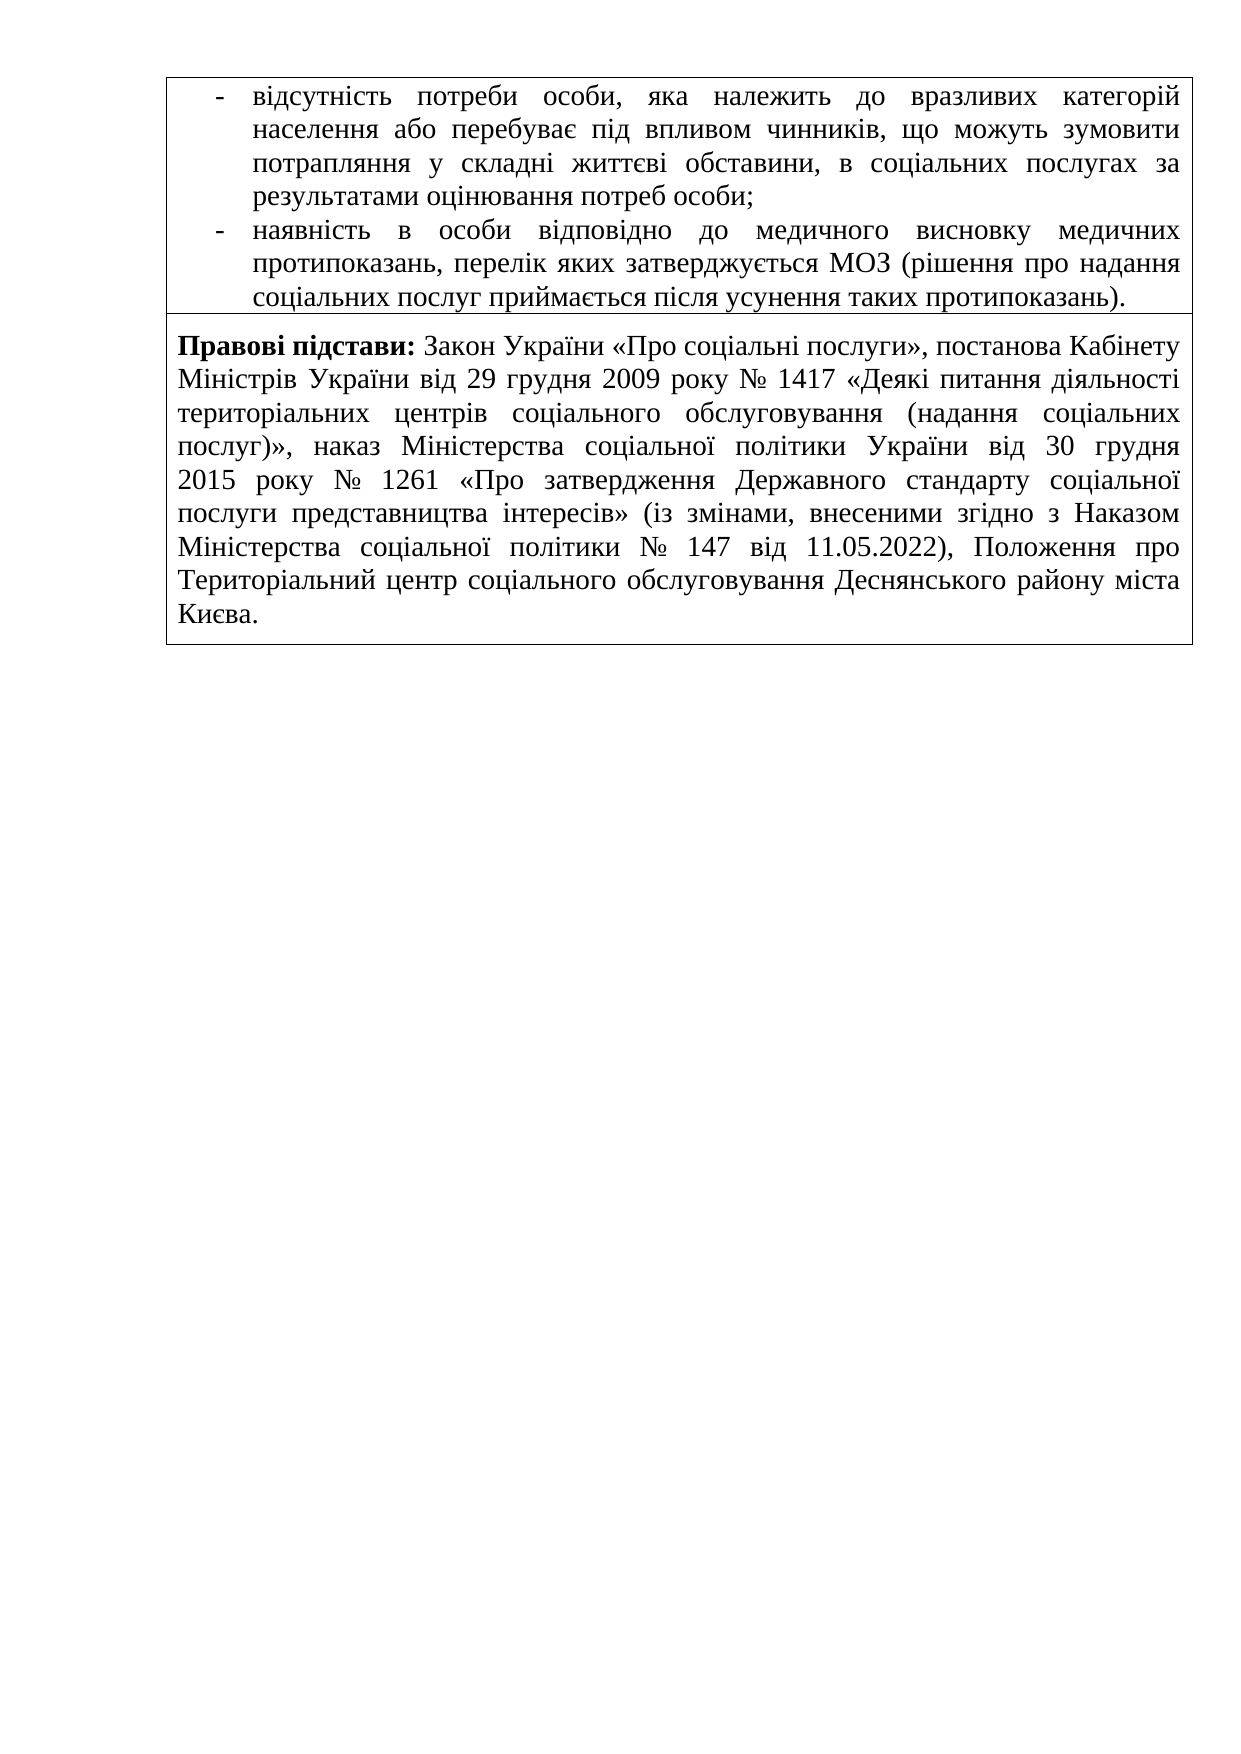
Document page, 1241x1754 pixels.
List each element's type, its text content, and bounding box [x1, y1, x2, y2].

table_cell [167, 78, 1192, 313]
table_cell Правові підстави: Закон України «Про соціальні послуги», постанова Кабінету Міністрів України від 29 грудня 2009 року № 1417 «Деякі питання діяльності територіальних центрів соціального обслуговування (надання соціальних послуг)», наказ Міністерства соціальної політики України від 30 грудня 2015 року № 1261 «Про затвердження Державного стандарту соціальної послуги представництва інтересів» (із змінами, внесеними згідно з Наказом Міністерства соціальної політики № 147 від 11.05.2022), Положення про Територіальний центр соціального обслуговування Деснянського району міста Києва. [167, 314, 1192, 643]
